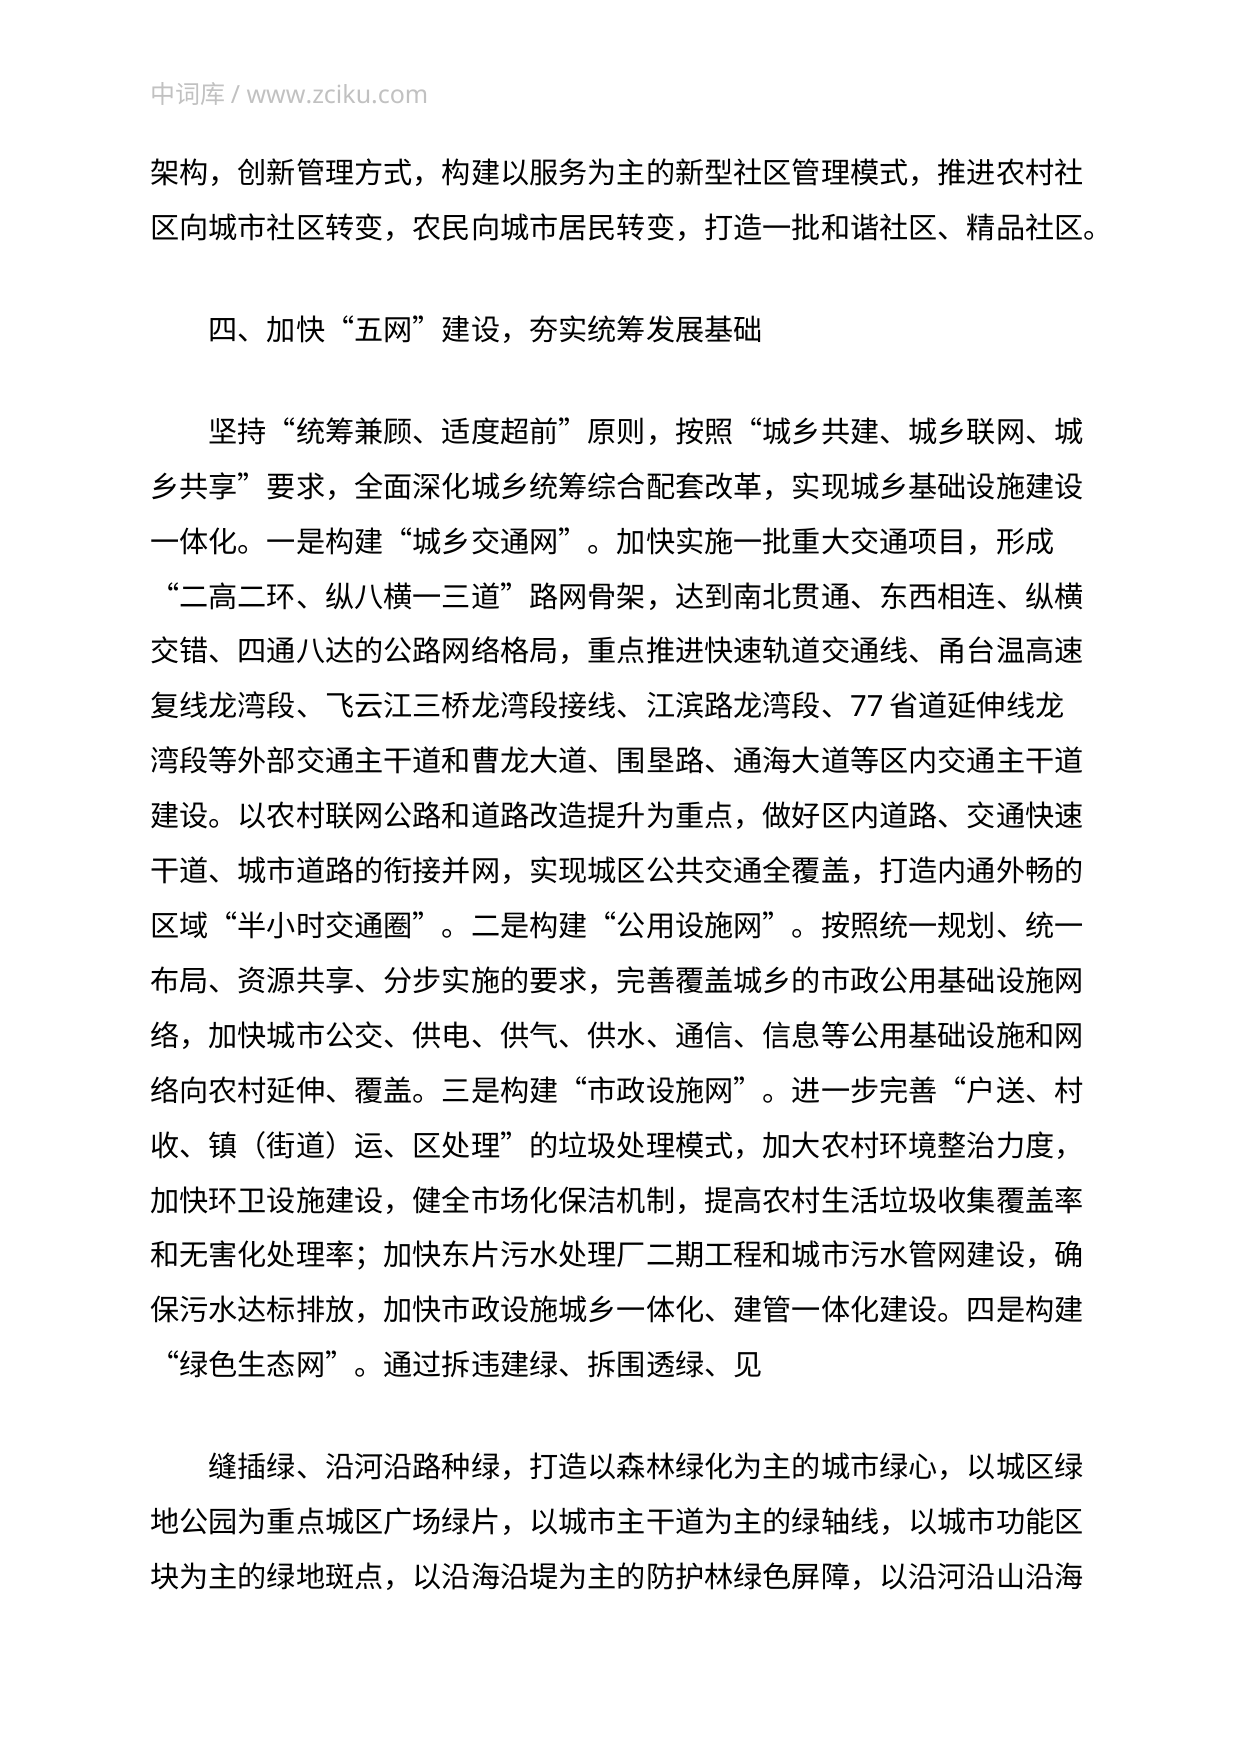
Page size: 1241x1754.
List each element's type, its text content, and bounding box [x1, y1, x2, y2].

text 四、加快“五网”建设，夯实统筹发展基础 [150, 307, 1090, 349]
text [150, 1443, 1090, 1596]
text 坚持“统筹兼顾、适度超前”原则，按照“城乡共建、城乡联网、城乡共享”要求，全面深化城乡统筹综合配套改革，实现城乡基础设施建设一体化。一是构建“城乡交通网”。加快实施一批重大交通项目，形成“二高二环、纵八横一三道”路网骨架，达到南北贯通、东西相连、纵横交错、四通八达的公路网络格局，重点推进快速轨道交通线、甬台温高速复线龙湾段、飞云江三桥龙湾段接线、江滨路龙湾段、77省道延伸线龙湾段等外部交通主干道和曹龙大道、围垦路、通海大道等区内交通主干道建设。以农村联网公路和道路改造提升为重点，做好区内道路、交通快速干道、城市道路的衔接并网，实现城区公共交通全覆盖，打造内通外畅的区域“半小时交通圈”。二是构建“公用设施网”。按照统一规划、统一布局、资源共享、分步实施的要求，完善覆盖城乡的市政公用基础设施网络，加快城市公交、供电、供气、供水、通信、信息等公用基础设施和网络向农村延伸、覆盖。三是构建“市政设施网”。进一步完善“户送、村收、镇（街道）运、区处理”的垃圾处理模式，加大农村环境整治力度，加快环卫设施建设，健全市场化保洁机制，提高农村生活垃圾收集覆盖率和无害化处理率；加快东片污水处理厂二期工程和城市污水管网建设，确保污水达标排放，加快市政设施城乡一体化、建管一体化建设。四是构建“绿色生态网”。通过拆违建绿、拆围透绿、见 [150, 408, 1090, 1384]
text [150, 150, 1090, 247]
